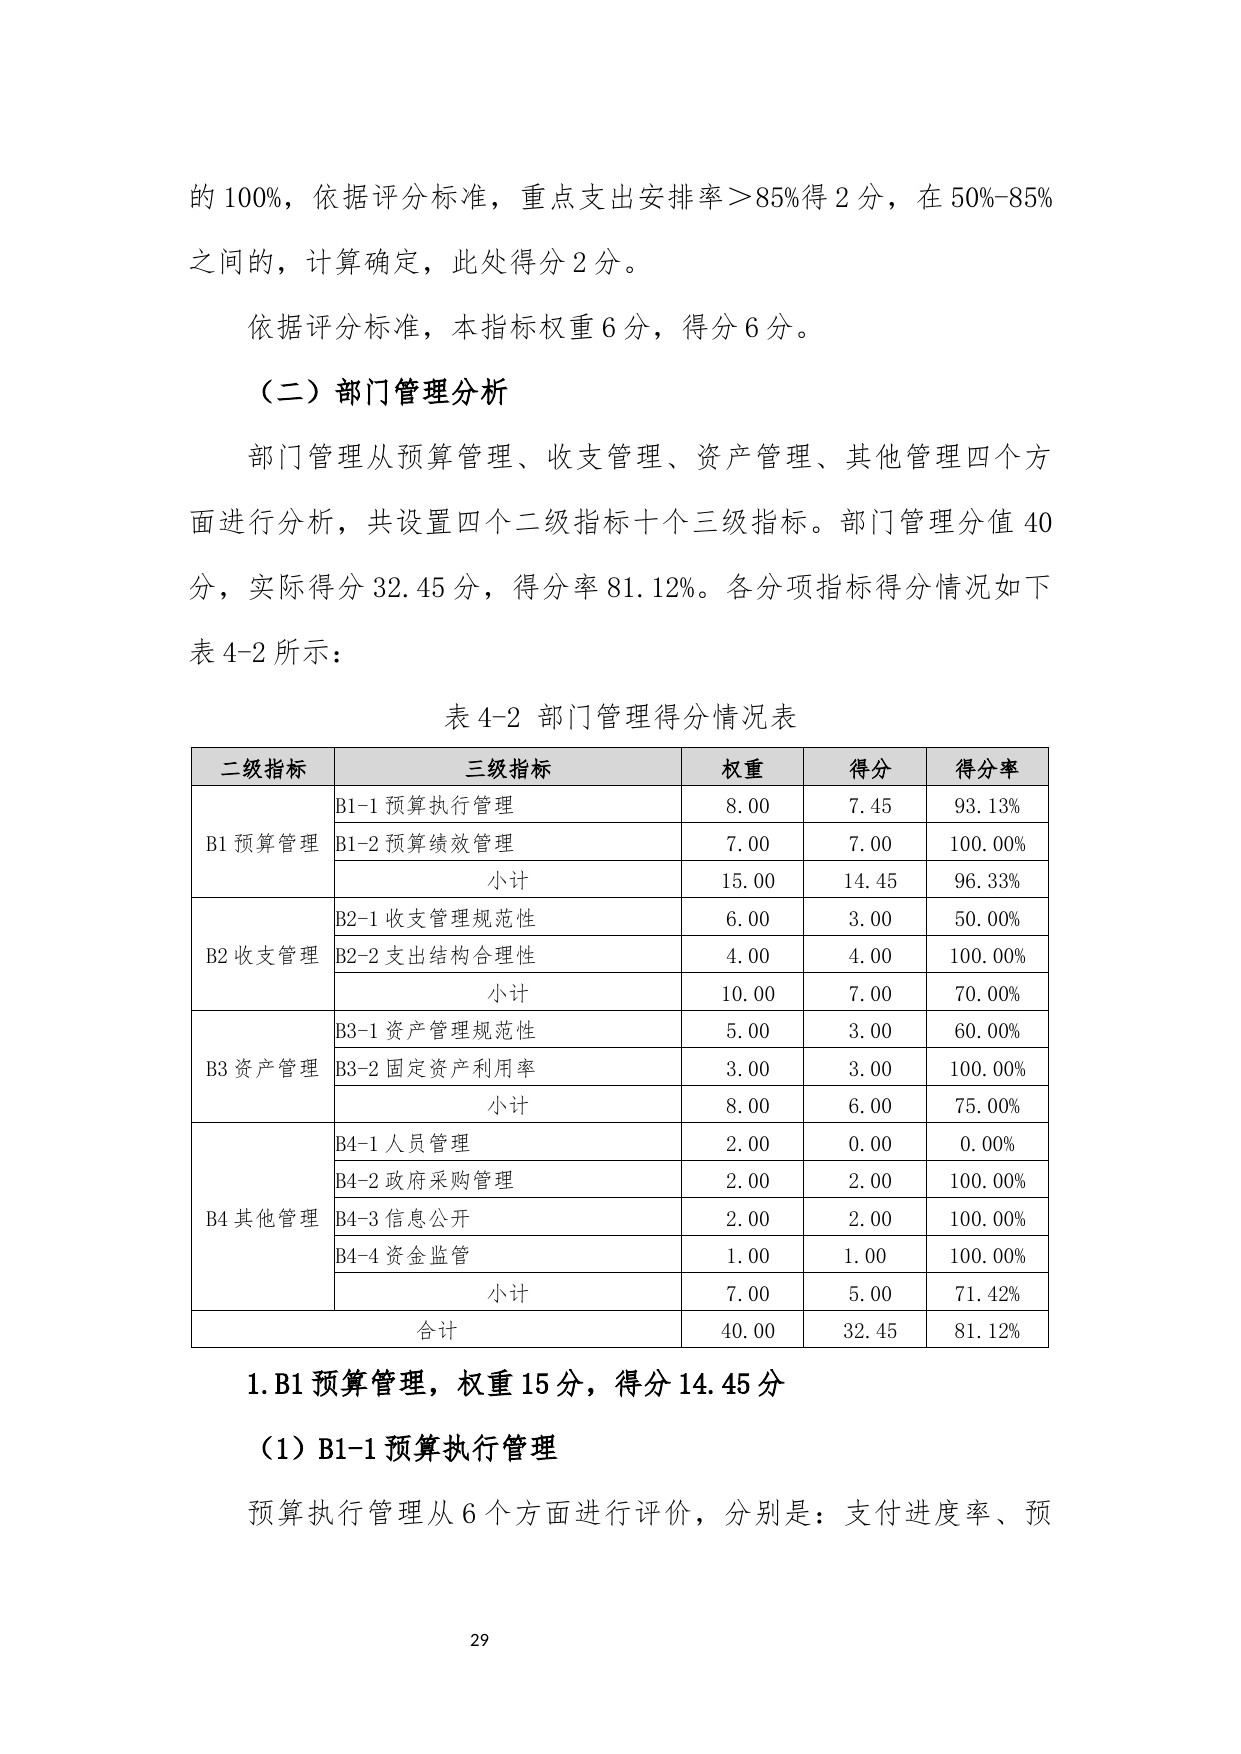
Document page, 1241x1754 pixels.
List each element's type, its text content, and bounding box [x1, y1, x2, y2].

table_cell 70.00% [927, 973, 1048, 1010]
table_cell 75.00% [927, 1086, 1048, 1122]
table_cell 2.00 [804, 1161, 926, 1197]
table_cell 小计 [335, 1273, 681, 1310]
table_cell B1-2预算绩效管理 [335, 823, 681, 860]
text （1）B1-1预算执行管理 [187, 1413, 1053, 1478]
table_cell 100.00% [927, 1198, 1048, 1235]
table_cell 6.00 [804, 1086, 926, 1122]
table_cell 7.00 [682, 823, 803, 860]
table_cell B3资产管理 [192, 1011, 334, 1122]
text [187, 1478, 1053, 1543]
table_cell 14.45 [804, 861, 926, 897]
table_cell 3.00 [804, 1011, 926, 1047]
table_cell 7.00 [682, 1273, 803, 1310]
table_header 三级指标 [335, 748, 681, 785]
table_cell B1预算管理 [192, 786, 334, 897]
table_cell B2-2支出结构合理性 [335, 936, 681, 972]
table_cell 60.00% [927, 1011, 1048, 1047]
table_cell B4-1人员管理 [335, 1123, 681, 1160]
table_cell B3-2固定资产利用率 [335, 1048, 681, 1085]
text 表4-2 部门管理得分情况表 [187, 682, 1053, 747]
table_cell 7.45 [804, 786, 926, 822]
table_cell 2.00 [682, 1161, 803, 1197]
table_cell 4.00 [682, 936, 803, 972]
table_cell 5.00 [804, 1273, 926, 1310]
table_cell 81.12% [927, 1311, 1048, 1347]
table_cell 100.00% [927, 1161, 1048, 1197]
table_header 二级指标 [192, 748, 334, 785]
table_cell 1.00 [682, 1236, 803, 1272]
text 1.B1预算管理，权重15分，得分14.45分 [187, 1348, 1053, 1413]
table_cell 5.00 [682, 1011, 803, 1047]
table_cell B2-1收支管理规范性 [335, 898, 681, 935]
table_cell 小计 [335, 861, 681, 897]
table_cell 32.45 [804, 1311, 926, 1347]
table_cell 6.00 [682, 898, 803, 935]
table_cell B4-3信息公开 [335, 1198, 681, 1235]
table_cell 8.00 [682, 786, 803, 822]
table_cell B4-4资金监管 [335, 1236, 681, 1272]
table_cell 合计 [192, 1311, 681, 1347]
text 依据评分标准，本指标权重6分，得分6分。 [187, 292, 1053, 357]
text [187, 162, 1053, 292]
table_cell 4.00 [804, 936, 926, 972]
table_cell 3.00 [804, 1048, 926, 1085]
table_cell 40.00 [682, 1311, 803, 1347]
table_header 权重 [682, 748, 803, 785]
table_cell B4-2政府采购管理 [335, 1161, 681, 1197]
table_cell 7.00 [804, 973, 926, 1010]
table_cell 7.00 [804, 823, 926, 860]
table_cell 2.00 [682, 1198, 803, 1235]
table_cell 100.00% [927, 936, 1048, 972]
table_cell 10.00 [682, 973, 803, 1010]
table_cell 3.00 [682, 1048, 803, 1085]
table_cell 96.33% [927, 861, 1048, 897]
table_cell 100.00% [927, 1236, 1048, 1272]
text 部门管理从预算管理、收支管理、资产管理、其他管理四个方面进行分析，共设置四个二级指标十个三级指标。部门管理分值40分，实际得分32.45分，得分率81.12%。各分项指标得分情况如下表4-2所示： [187, 422, 1053, 682]
table_cell 2.00 [804, 1198, 926, 1235]
table_cell B2收支管理 [192, 898, 334, 1010]
table_cell 2.00 [682, 1123, 803, 1160]
list （二）部门管理分析 [187, 357, 1053, 422]
table_header 得分率 [927, 748, 1048, 785]
table_cell B1-1预算执行管理 [335, 786, 681, 822]
table_cell 1.00 [804, 1236, 926, 1272]
table_cell 小计 [335, 1086, 681, 1122]
table_cell 8.00 [682, 1086, 803, 1122]
table_cell 0.00% [927, 1123, 1048, 1160]
table_cell B3-1资产管理规范性 [335, 1011, 681, 1047]
table_cell 小计 [335, 973, 681, 1010]
table_cell 93.13% [927, 786, 1048, 822]
table_cell 71.42% [927, 1273, 1048, 1310]
table_cell 50.00% [927, 898, 1048, 935]
table_cell 100.00% [927, 823, 1048, 860]
table_cell B4其他管理 [192, 1123, 334, 1310]
table_cell 0.00 [804, 1123, 926, 1160]
table_header 得分 [804, 748, 926, 785]
table_cell 100.00% [927, 1048, 1048, 1085]
table_cell 3.00 [804, 898, 926, 935]
table_cell 15.00 [682, 861, 803, 897]
